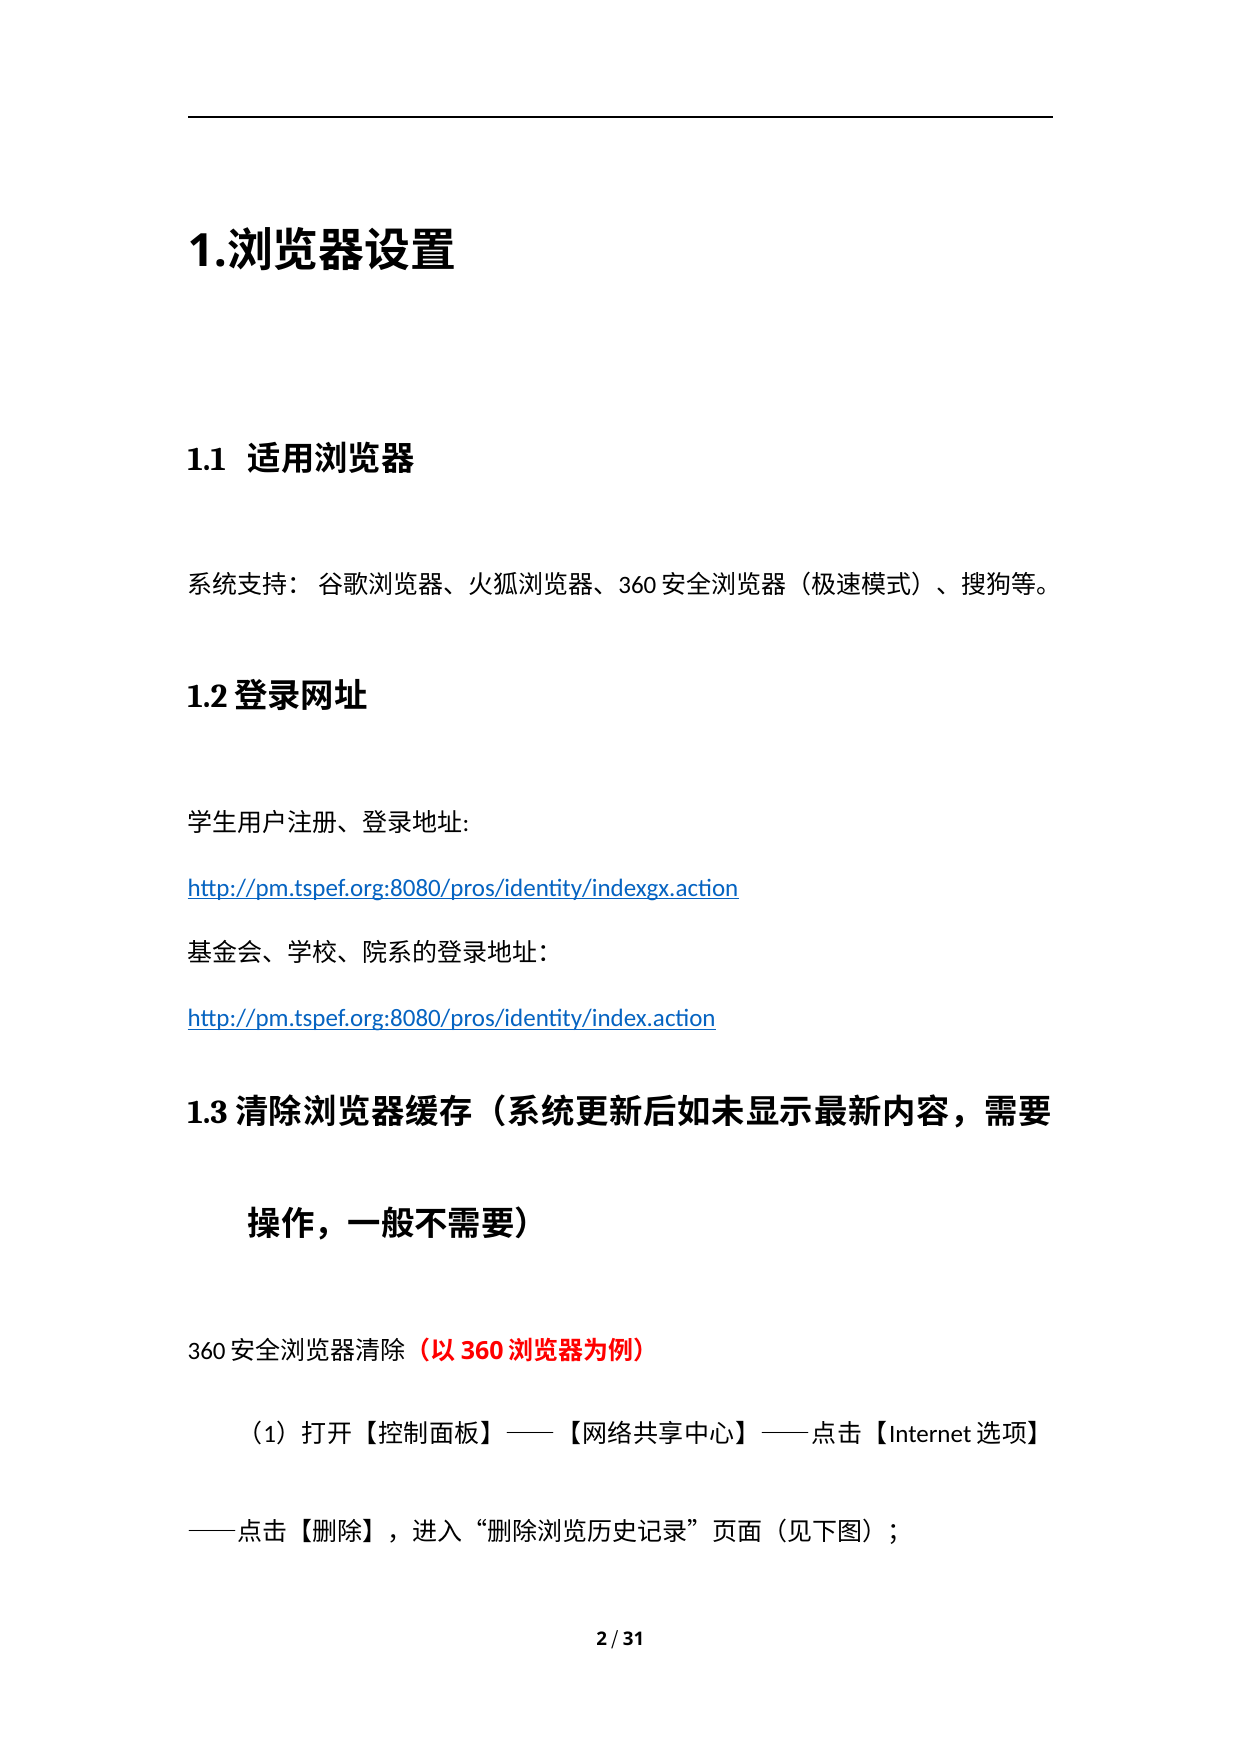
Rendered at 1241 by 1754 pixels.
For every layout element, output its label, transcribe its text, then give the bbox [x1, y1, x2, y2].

subtitle 适用浏览器 [187, 423, 1053, 488]
text 系统支持： 谷歌浏览器、火狐浏览器、360安全浏览器（极速模式）、搜狗等。 [187, 550, 1053, 615]
subtitle 1.2登录网址 [187, 660, 1053, 725]
subtitle 1.3清除浏览器缓存（系统更新后如未显示最新内容，需要操作，一般不需要） [187, 1076, 1053, 1254]
subtitle 1.浏览器设置 [187, 197, 1053, 295]
text http://pm.tspef.org:8080/pros/identity/indexgx.action [187, 871, 1053, 903]
text （1）打开【控制面板】——【网络共享中心】——点击【Internet选项】——点击【删除】，进入“删除浏览历史记录”页面（见下图）； [187, 1399, 1053, 1562]
text 学生用户注册、登录地址: [187, 788, 1053, 853]
text http://pm.tspef.org:8080/pros/identity/index.action [187, 1002, 1053, 1034]
text 基金会、学校、院系的登录地址： [187, 918, 1053, 983]
text 360安全浏览器清除（以360浏览器为例） [187, 1316, 1053, 1381]
